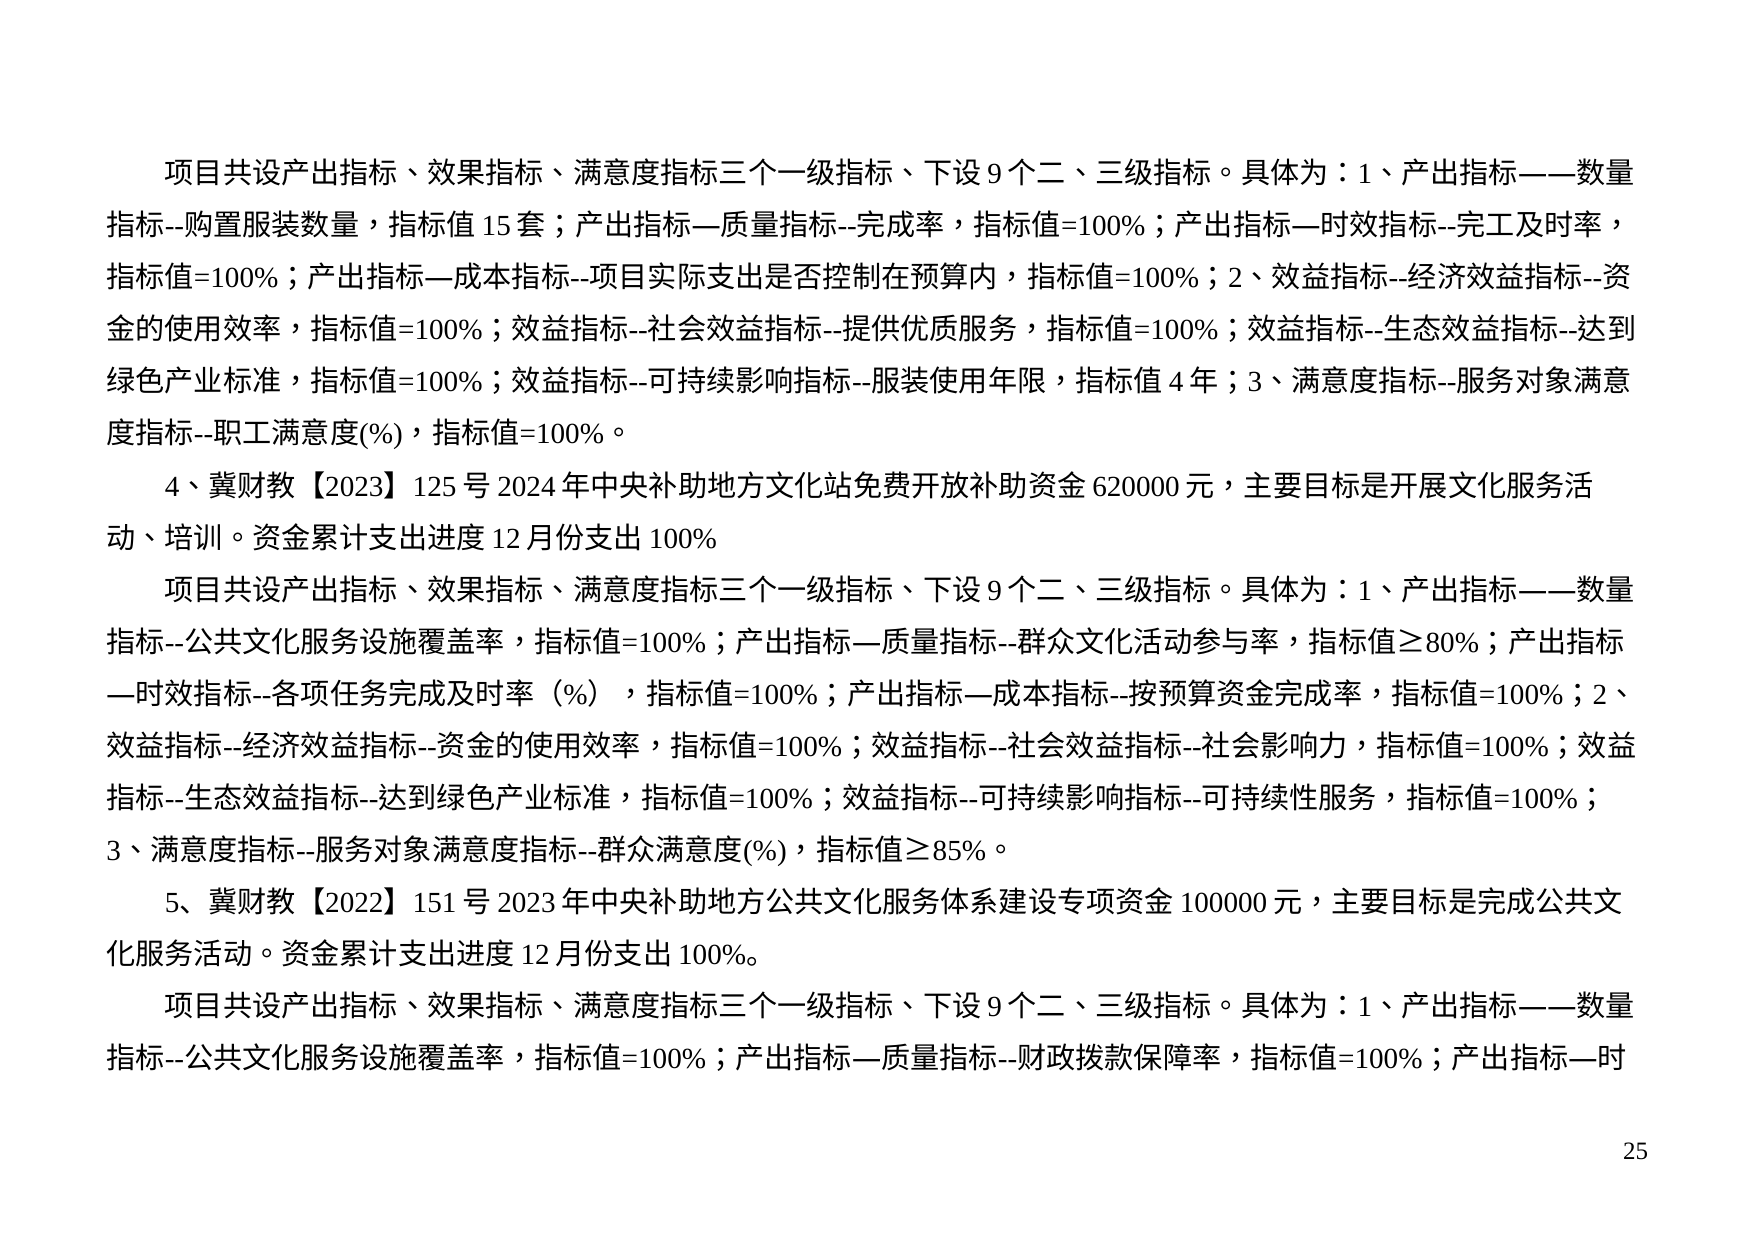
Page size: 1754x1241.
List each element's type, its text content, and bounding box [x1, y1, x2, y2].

text 5、冀财教【2022】151号2023年中央补助地方公共文化服务体系建设专项资金100000元，主要目标是完成公共文化服务活动。资金累计支出进度12月份支出100%。 [106, 871, 1648, 975]
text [106, 975, 1648, 1079]
text 项目共设产出指标、效果指标、满意度指标三个一级指标、下设9个二、三级指标。具体为：1、产出指标——数量指标--购置服装数量，指标值15套；产出指标—质量指标--完成率，指标值=100%；产出指标—时效指标--完工及时率，指标值=100%；产出指标—成本指标--项目实际支出是否控制在预算内，指标值=100%；2、效益指标--经济效益指标--资金的使用效率，指标值=100%；效益指标--社会效益指标--提供优质服务，指标值=100%；效益指标--生态效益指标--达到绿色产业标准，指标值=100%；效益指标--可持续影响指标--服装使用年限，指标值4年；3、满意度指标--服务对象满意度指标--职工满意度(%)，指标值=100%。 [106, 142, 1648, 454]
text 4、冀财教【2023】125号2024年中央补助地方文化站免费开放补助资金620000元，主要目标是开展文化服务活动、培训。资金累计支出进度12月份支出100% [106, 454, 1648, 558]
text 项目共设产出指标、效果指标、满意度指标三个一级指标、下设9个二、三级指标。具体为：1、产出指标——数量指标--公共文化服务设施覆盖率，指标值=100%；产出指标—质量指标--群众文化活动参与率，指标值≥80%；产出指标—时效指标--各项任务完成及时率（%），指标值=100%；产出指标—成本指标--按预算资金完成率，指标值=100%；2、效益指标--经济效益指标--资金的使用效率，指标值=100%；效益指标--社会效益指标--社会影响力，指标值=100%；效益指标--生态效益指标--达到绿色产业标准，指标值=100%；效益指标--可持续影响指标--可持续性服务，指标值=100%；3、满意度指标--服务对象满意度指标--群众满意度(%)，指标值≥85%。 [106, 558, 1648, 871]
